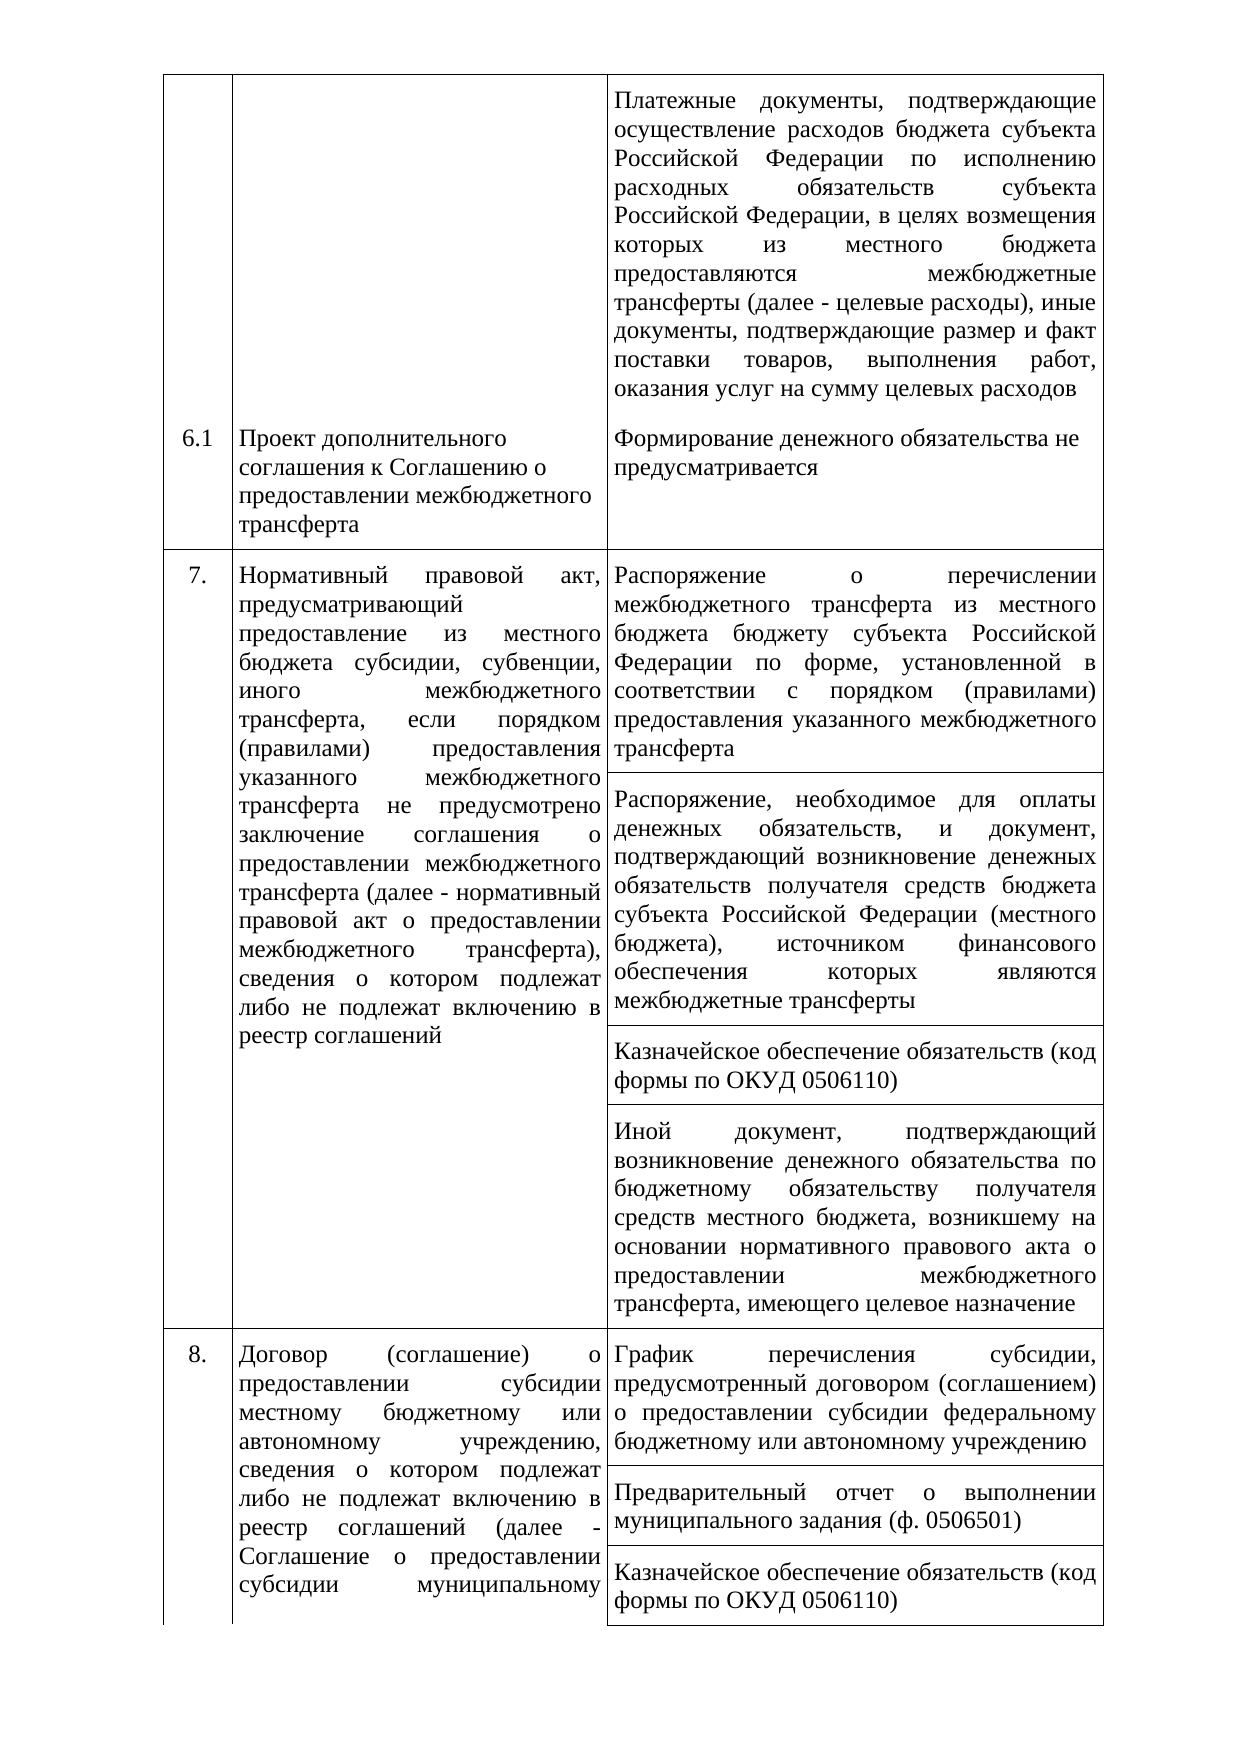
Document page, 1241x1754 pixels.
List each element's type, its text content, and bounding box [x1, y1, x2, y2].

table_cell Нормативный правовой акт, предусматривающий предоставление из местного бюджета субсидии, субвенции, иного межбюджетного трансферта, если порядком (правилами) предоставления указанного межбюджетного трансферта не предусмотрено заключение соглашения о предоставлении межбюджетного трансферта (далее - нормативный правовой акт о предоставлении межбюджетного трансферта), сведения о котором подлежат либо не подлежат включению в реестр соглашений [233, 550, 607, 1328]
table_cell Платежные документы, подтверждающие осуществление расходов бюджета субъекта Российской Федерации по исполнению расходных обязательств субъекта Российской Федерации, в целях возмещения которых из местного бюджета предоставляются межбюджетные трансферты (далее - целевые расходы), иные документы, подтверждающие размер и факт поставки товаров, выполнения работ, оказания услуг на сумму целевых расходов [608, 75, 1103, 412]
table_cell 8. [164, 1329, 232, 1625]
table_cell Распоряжение, необходимое для оплаты денежных обязательств, и документ, подтверждающий возникновение денежных обязательств получателя средств бюджета субъекта Российской Федерации (местного бюджета), источником финансового обеспечения которых являются межбюджетные трансферты [608, 773, 1103, 1024]
table_cell Распоряжение о перечислении межбюджетного трансферта из местного бюджета бюджету субъекта Российской Федерации по форме, установленной в соответствии с порядком (правилами) предоставления указанного межбюджетного трансферта [608, 550, 1103, 772]
table_cell Формирование денежного обязательства не предусматривается [608, 413, 1103, 549]
table_cell 7. [164, 550, 232, 1328]
table_cell Проект дополнительного соглашения к Соглашению о предоставлении межбюджетного трансферта [233, 413, 607, 549]
table_cell Иной документ, подтверждающий возникновение денежного обязательства по бюджетному обязательству получателя средств местного бюджета, возникшему на основании нормативного правового акта о предоставлении межбюджетного трансферта, имеющего целевое назначение [608, 1105, 1103, 1328]
table_cell Предварительный отчет о выполнении муниципального задания (ф. 0506501) [608, 1466, 1103, 1545]
table_cell График перечисления субсидии, предусмотренный договором (соглашением) о предоставлении субсидии федеральному бюджетному или автономному учреждению [608, 1329, 1103, 1465]
table_cell 6.1 [164, 413, 232, 549]
table_cell Казначейское обеспечение обязательств (код формы по ОКУД 0506110) [608, 1546, 1103, 1625]
table_cell Казначейское обеспечение обязательств (код формы по ОКУД 0506110) [608, 1026, 1103, 1104]
table_cell Договор (соглашение) о предоставлении субсидии местному бюджетному или автономному учреждению, сведения о котором подлежат либо не подлежат включению в реестр соглашений (далее - Соглашение о предоставлении субсидии муниципальному бюджетному или автономному учреждению) [232, 1329, 607, 1625]
